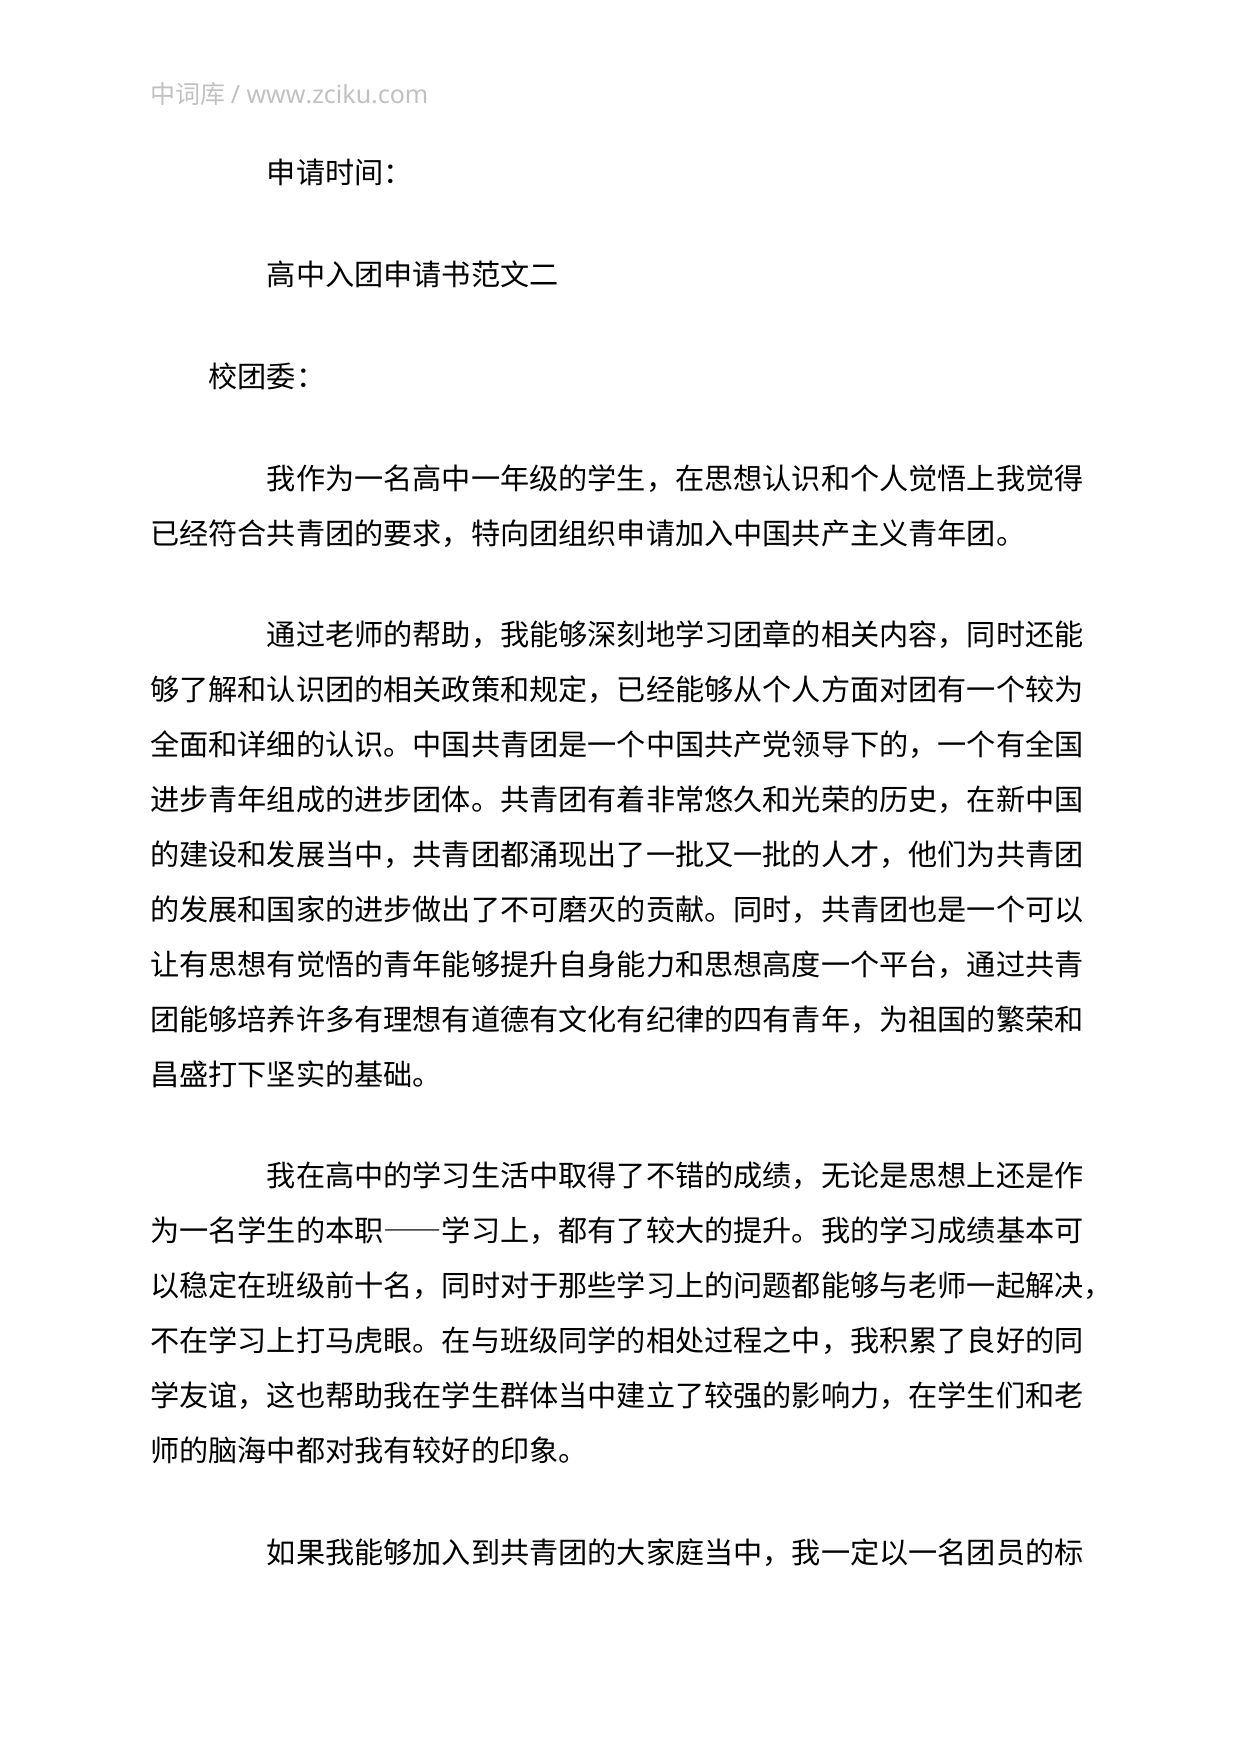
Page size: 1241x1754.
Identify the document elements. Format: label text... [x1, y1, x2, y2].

text 申请时间： [150, 150, 1090, 192]
text 校团委： [150, 353, 1090, 396]
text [150, 1529, 1090, 1571]
text 我作为一名高中一年级的学生，在思想认识和个人觉悟上我觉得已经符合共青团的要求，特向团组织申请加入中国共产主义青年团。 [150, 455, 1090, 552]
text 通过老师的帮助，我能够深刻地学习团章的相关内容，同时还能够了解和认识团的相关政策和规定，已经能够从个人方面对团有一个较为全面和详细的认识。中国共青团是一个中国共产党领导下的，一个有全国进步青年组成的进步团体。共青团有着非常悠久和光荣的历史，在新中国的建设和发展当中，共青团都涌现出了一批又一批的人才，他们为共青团的发展和国家的进步做出了不可磨灭的贡献。同时，共青团也是一个可以让有思想有觉悟的青年能够提升自身能力和思想高度一个平台，通过共青团能够培养许多有理想有道德有文化有纪律的四有青年，为祖国的繁荣和昌盛打下坚实的基础。 [150, 612, 1090, 1093]
text 我在高中的学习生活中取得了不错的成绩，无论是思想上还是作为一名学生的本职——学习上，都有了较大的提升。我的学习成绩基本可以稳定在班级前十名，同时对于那些学习上的问题都能够与老师一起解决，不在学习上打马虎眼。在与班级同学的相处过程之中，我积累了良好的同学友谊，这也帮助我在学生群体当中建立了较强的影响力，在学生们和老师的脑海中都对我有较好的印象。 [150, 1153, 1090, 1470]
text 高中入团申请书范文二 [150, 252, 1090, 294]
